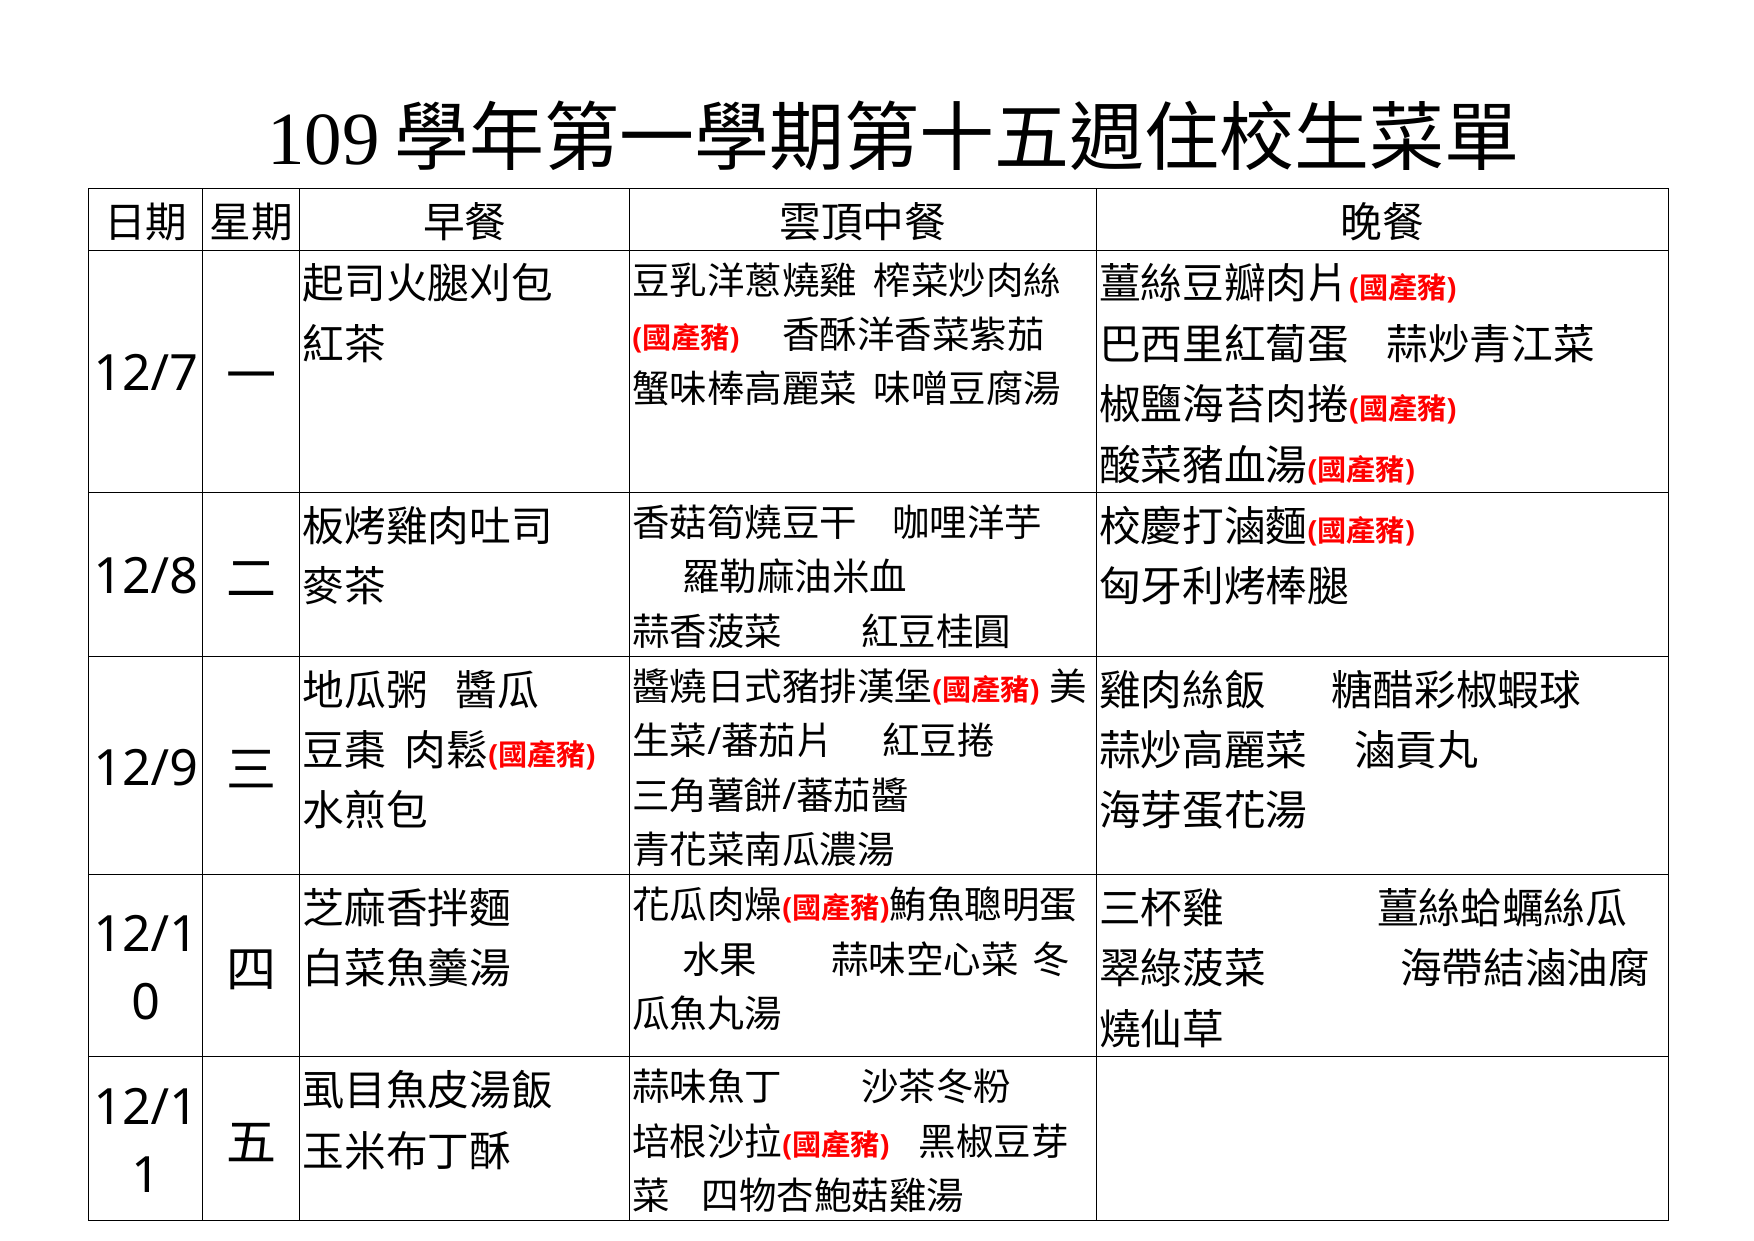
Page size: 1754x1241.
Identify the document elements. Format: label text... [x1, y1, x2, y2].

table_cell 一 [203, 251, 299, 492]
table_cell 豆乳洋蔥燒雞 榨菜炒肉絲(國產豬) 香酥洋香菜紫茄 蟹味棒高麗菜 味噌豆腐湯 [630, 251, 1096, 492]
table_cell 五 [203, 1057, 299, 1220]
table_cell 三 [203, 657, 299, 874]
table_cell 12/8 [89, 493, 202, 656]
table_header 早餐 [300, 189, 629, 249]
table_cell 虱目魚皮湯飯 玉米布丁酥 [300, 1057, 629, 1220]
table_cell [1097, 1057, 1668, 1220]
table_cell 薑絲豆瓣肉片(國產豬) 巴西里紅蔔蛋 蒜炒青江菜 椒鹽海苔肉捲(國產豬) 酸菜豬血湯(國產豬) [1097, 251, 1668, 492]
table_cell 蒜味魚丁 沙茶冬粉 培根沙拉(國產豬) 黑椒豆芽菜 四物杏鮑菇雞湯 [630, 1057, 1096, 1220]
table_cell 板烤雞肉吐司 麥茶 [300, 493, 629, 656]
table_header 雲頂中餐 [630, 189, 1096, 249]
table_cell 香菇筍燒豆干 咖哩洋芋 羅勒麻油米血 蒜香菠菜 紅豆桂圓 [630, 493, 1096, 656]
table_cell 校慶打滷麵(國產豬) 匈牙利烤棒腿 [1097, 493, 1668, 656]
table_cell 三杯雞 薑絲蛤蠣絲瓜 翠綠菠菜 海帶結滷油腐 燒仙草 [1097, 875, 1668, 1056]
table_cell 二 [203, 493, 299, 656]
table_cell 地瓜粥 醬瓜 豆棗 肉鬆(國產豬) 水煎包 [300, 657, 629, 874]
table_cell 醬燒日式豬排漢堡(國產豬) 美生菜/蕃茄片 紅豆捲 三角薯餅/蕃茄醬 青花菜南瓜濃湯 [630, 657, 1096, 874]
table_cell 花瓜肉燥(國產豬)鮪魚聰明蛋 水果 蒜味空心菜 冬瓜魚丸湯 [630, 875, 1096, 1056]
table_header 日期 [89, 189, 202, 249]
table_cell 芝麻香拌麵 白菜魚羹湯 [300, 875, 629, 1056]
table_cell 四 [203, 875, 299, 1056]
table_cell 雞肉絲飯 糖醋彩椒蝦球 蒜炒高麗菜 滷貢丸 海芽蛋花湯 [1097, 657, 1668, 874]
text 109學年第一學期第十五週住校生菜單 [74, 76, 1713, 188]
table_cell 12/7 [89, 251, 202, 492]
table_cell 12/11 [89, 1057, 202, 1220]
table_header 晚餐 [1097, 189, 1668, 249]
table_cell 起司火腿刈包 紅茶 [300, 251, 629, 492]
table_header 星期 [203, 189, 299, 249]
table_cell 12/10 [89, 875, 202, 1056]
table_cell 12/9 [89, 657, 202, 874]
